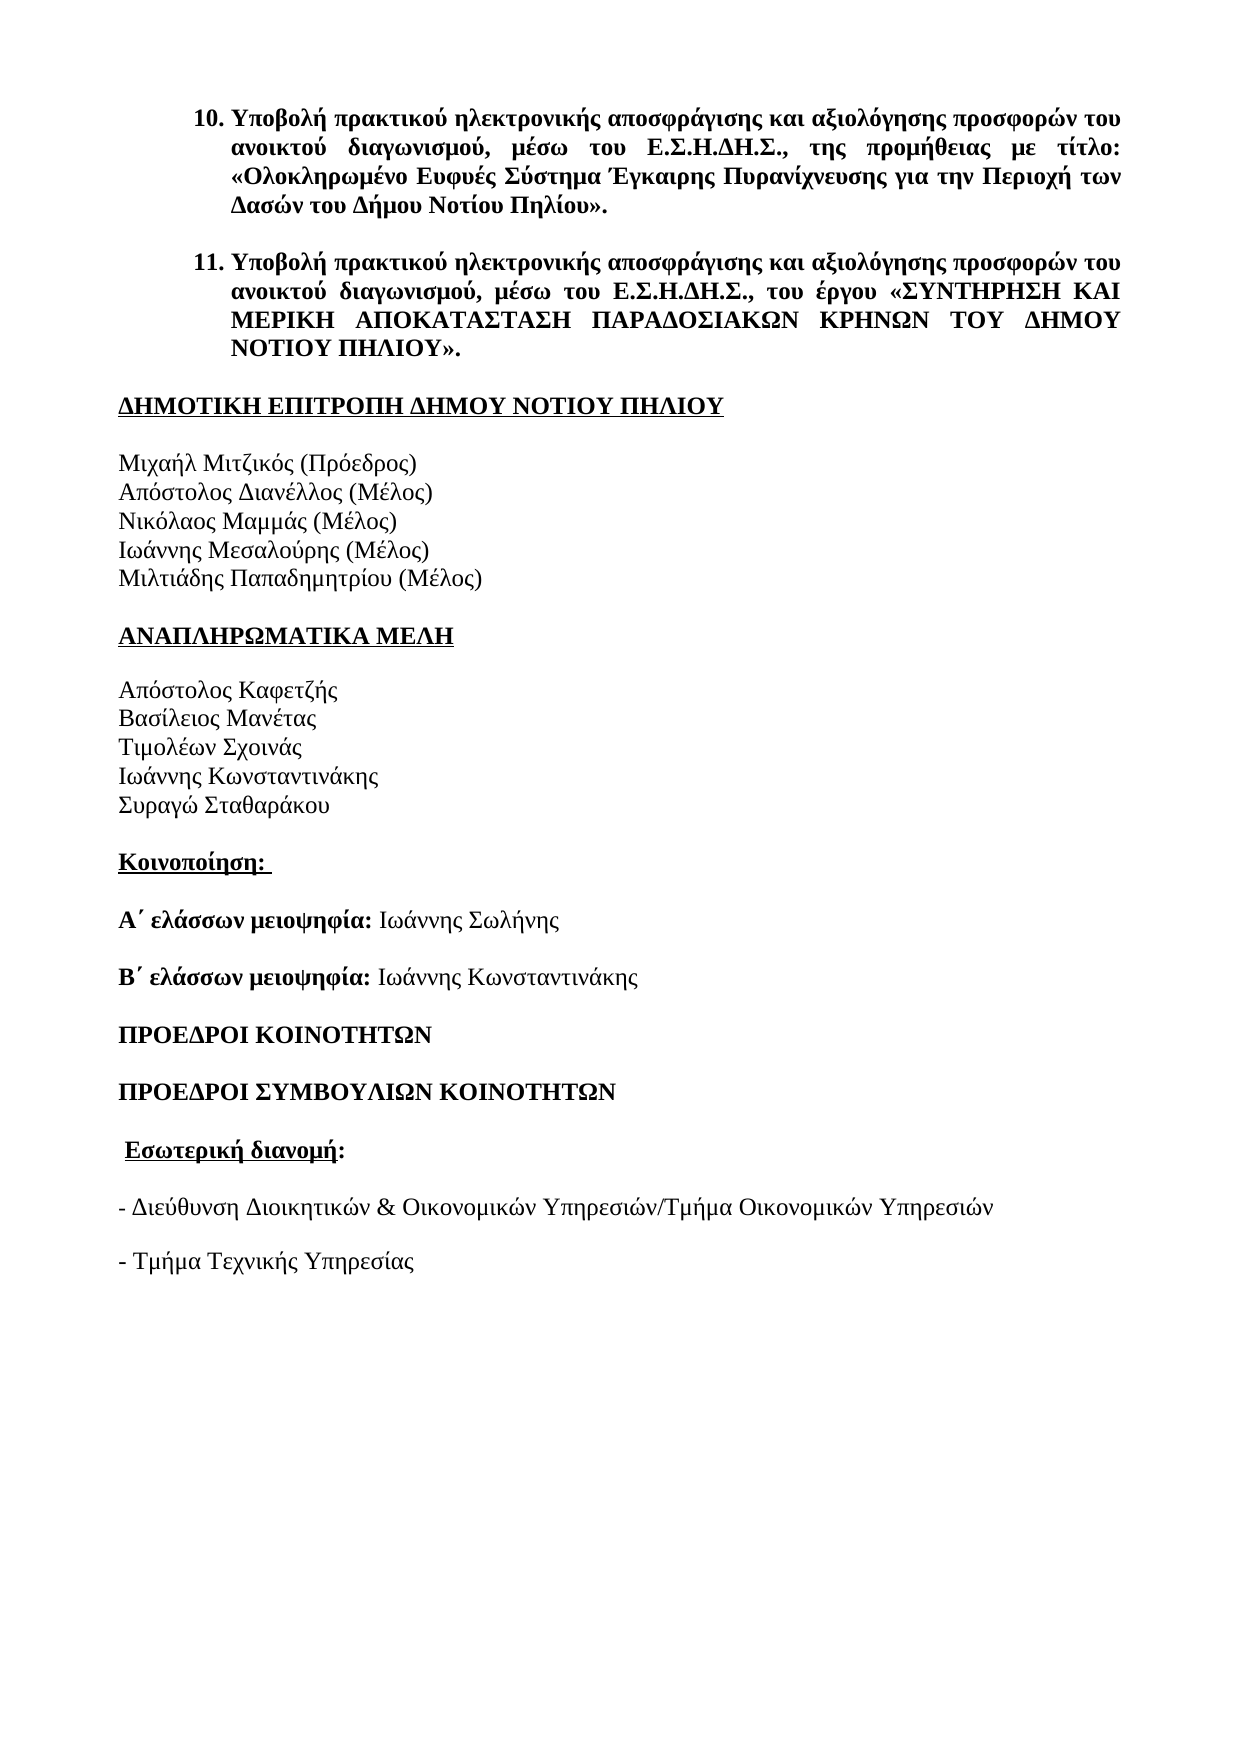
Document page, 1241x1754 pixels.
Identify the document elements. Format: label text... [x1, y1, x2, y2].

text Μιλτιάδης Παπαδημητρίου (Μέλος) [118, 563, 1122, 592]
list Υποβολή πρακτικού ηλεκτρονικής αποσφράγισης και αξιολόγησης προσφορών του ανοικτού διαγωνισμού, μέσω του Ε.Σ.Η.ΔΗ.Σ., της προμήθειας με τίτλο: «Ολοκληρωμένο Ευφυές Σύστημα Έγκαιρης Πυρανίχνευσης για την Περιοχή των Δασών του Δήμου Νοτίου Πηλίου». [193, 103, 1122, 218]
text - Τμήμα Τεχνικής Υπηρεσίας [118, 1246, 1122, 1275]
text Βασίλειος Μανέτας [118, 703, 1122, 732]
text Τιμολέων Σχοινάς [118, 732, 1122, 761]
text Ιωάννης Κωνσταντινάκης [118, 761, 1122, 790]
text Εσωτερική διανομή: [118, 1135, 1122, 1163]
text Συραγώ Σταθαράκου [118, 790, 1122, 818]
text Μιχαήλ Μιτζικός (Πρόεδρος) [118, 448, 1122, 477]
text ΑΝΑΠΛΗΡΩΜΑΤΙΚΑ ΜΕΛΗ [118, 621, 1122, 650]
text ΠΡΟΕΔΡΟΙ ΣΥΜΒΟΥΛΙΩΝ ΚΟΙΝΟΤΗΤΩΝ [118, 1077, 1122, 1106]
list Υποβολή πρακτικού ηλεκτρονικής αποσφράγισης και αξιολόγησης προσφορών του ανοικτού διαγωνισμού, μέσω του Ε.Σ.Η.ΔΗ.Σ., του έργου «ΣΥΝΤΗΡΗΣΗ ΚΑΙ ΜΕΡΙΚΗ ΑΠΟΚΑΤΑΣΤΑΣΗ ΠΑΡΑΔΟΣΙΑΚΩΝ ΚΡΗΝΩΝ ΤΟΥ ΔΗΜΟΥ ΝΟΤΙΟΥ ΠΗΛΙΟΥ». [193, 247, 1122, 362]
text Α΄ ελάσσων μειοψηφία: Ιωάννης Σωλήνης [118, 905, 1122, 933]
text Β΄ ελάσσων μειοψηφία: Ιωάννης Κωνσταντινάκης [118, 962, 1122, 991]
text ΠΡΟΕΔΡΟΙ ΚΟΙΝΟΤΗΤΩΝ [118, 1020, 1122, 1048]
text Ιωάννης Μεσαλούρης (Μέλος) [118, 535, 1122, 563]
text ΔΗΜΟΤΙΚΗ ΕΠΙΤΡΟΠΗ ΔΗΜΟΥ ΝΟΤΙΟΥ ΠΗΛΙΟΥ [118, 391, 1122, 420]
text Κοινοποίηση: [118, 847, 1122, 876]
text Απόστολος Διανέλλος (Μέλος) [118, 477, 1122, 506]
text - Διεύθυνση Διοικητικών & Οικονομικών Υπηρεσιών/Τμήμα Οικονομικών Υπηρεσιών [118, 1192, 1122, 1221]
text Νικόλαος Μαμμάς (Μέλος) [118, 506, 1122, 535]
text Απόστολος Καφετζής [118, 675, 1122, 703]
